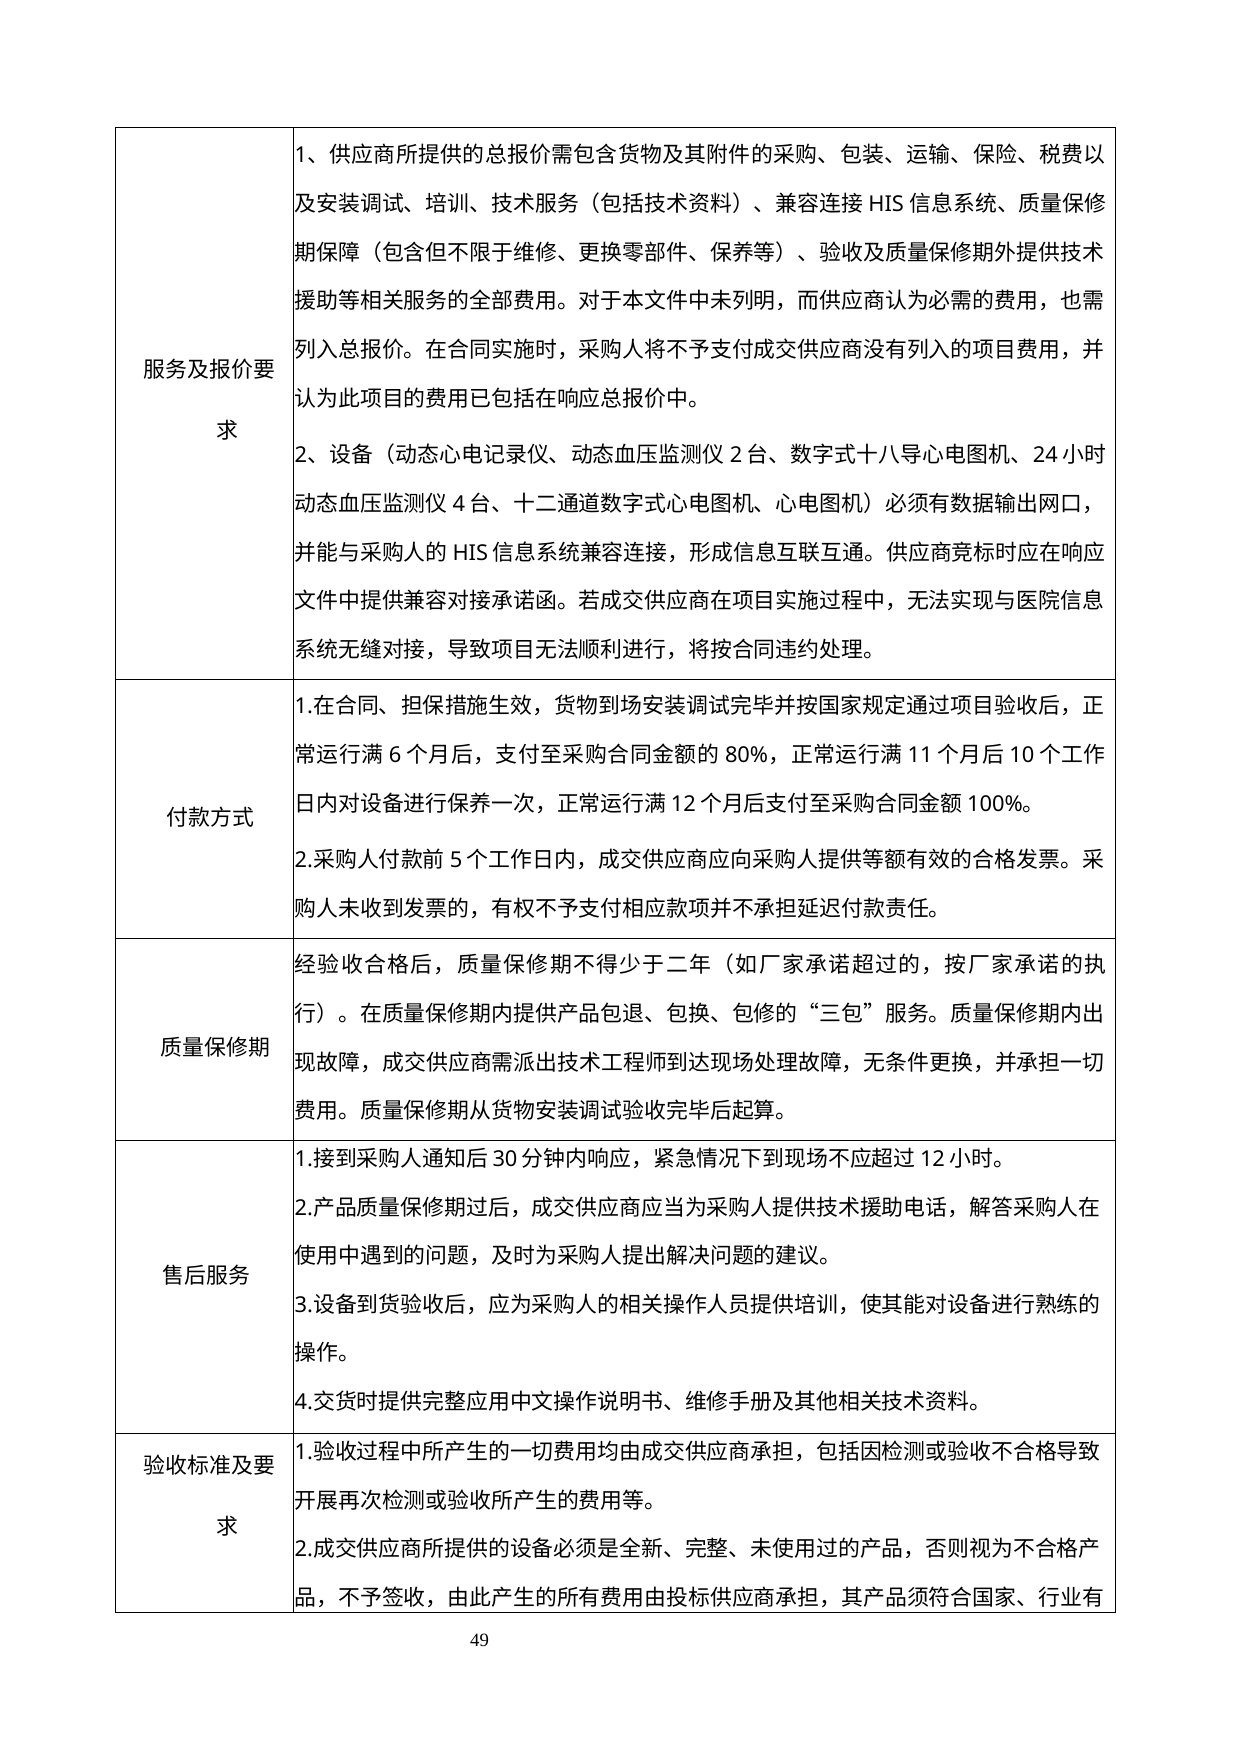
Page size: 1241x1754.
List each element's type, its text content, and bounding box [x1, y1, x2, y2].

table_cell 付款方式 [116, 680, 293, 937]
table_cell 验收标准及要求 [116, 1434, 293, 1612]
table_cell 1、供应商所提供的总报价需包含货物及其附件的采购、包装、运输、保险、税费以及安装调试、培训、技术服务（包括技术资料）、兼容连接 HIS 信息系统、质量保修期保障（包含但不限于维修、更换零部件、保养等）、验收及质量保修期外提供技术援助等相关服务的全部费用。对于本文件中未列明，而供应商认为必需的费用，也需列入总报价。在合同实施时，采购人将不予支付成交供应商没有列入的项目费用，并认为此项目的费用已包括在响应总报价中。 2、设备（动态心电记录仪、动态血压监测仪2台、数字式十八导心电图机、24小时动态血压监测仪4台、十二通道数字式心电图机、心电图机）必须有数据输出网口，并能与采购人的HIS信息系统兼容连接，形成信息互联互通。供应商竞标时应在响应文件中提供兼容对接承诺函。若成交供应商在项目实施过程中，无法实现与医院信息系统无缝对接，导致项目无法顺利进行，将按合同违约处理。 [294, 128, 1115, 679]
table_cell 1.在合同、担保措施生效，货物到场安装调试完毕并按国家规定通过项目验收后，正常运行满6个月后，支付至采购合同金额的80%，正常运行满11个月后10个工作日内对设备进行保养一次，正常运行满12个月后支付至采购合同金额100%。 2.采购人付款前5个工作日内，成交供应商应向采购人提供等额有效的合格发票。采购人未收到发票的，有权不予支付相应款项并不承担延迟付款责任。 [294, 680, 1115, 937]
table_cell 质量保修期 [116, 939, 293, 1140]
table_cell 经验收合格后，质量保修期不得少于二年（如厂家承诺超过的，按厂家承诺的执行）。在质量保修期内提供产品包退、包换、包修的“三包”服务。质量保修期内出现故障，成交供应商需派出技术工程师到达现场处理故障，无条件更换，并承担一切费用。质量保修期从货物安装调试验收完毕后起算。 [294, 939, 1115, 1140]
table_cell 售后服务 [116, 1141, 293, 1432]
table_cell 1.接到采购人通知后30分钟内响应，紧急情况下到现场不应超过12小时。 2.产品质量保修期过后，成交供应商应当为采购人提供技术援助电话，解答采购人在使用中遇到的问题，及时为采购人提出解决问题的建议。 3.设备到货验收后，应为采购人的相关操作人员提供培训，使其能对设备进行熟练的操作。 4.交货时提供完整应用中文操作说明书、维修手册及其他相关技术资料。 [294, 1141, 1115, 1432]
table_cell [294, 1434, 1115, 1612]
table_cell 服务及报价要求 [116, 128, 293, 679]
